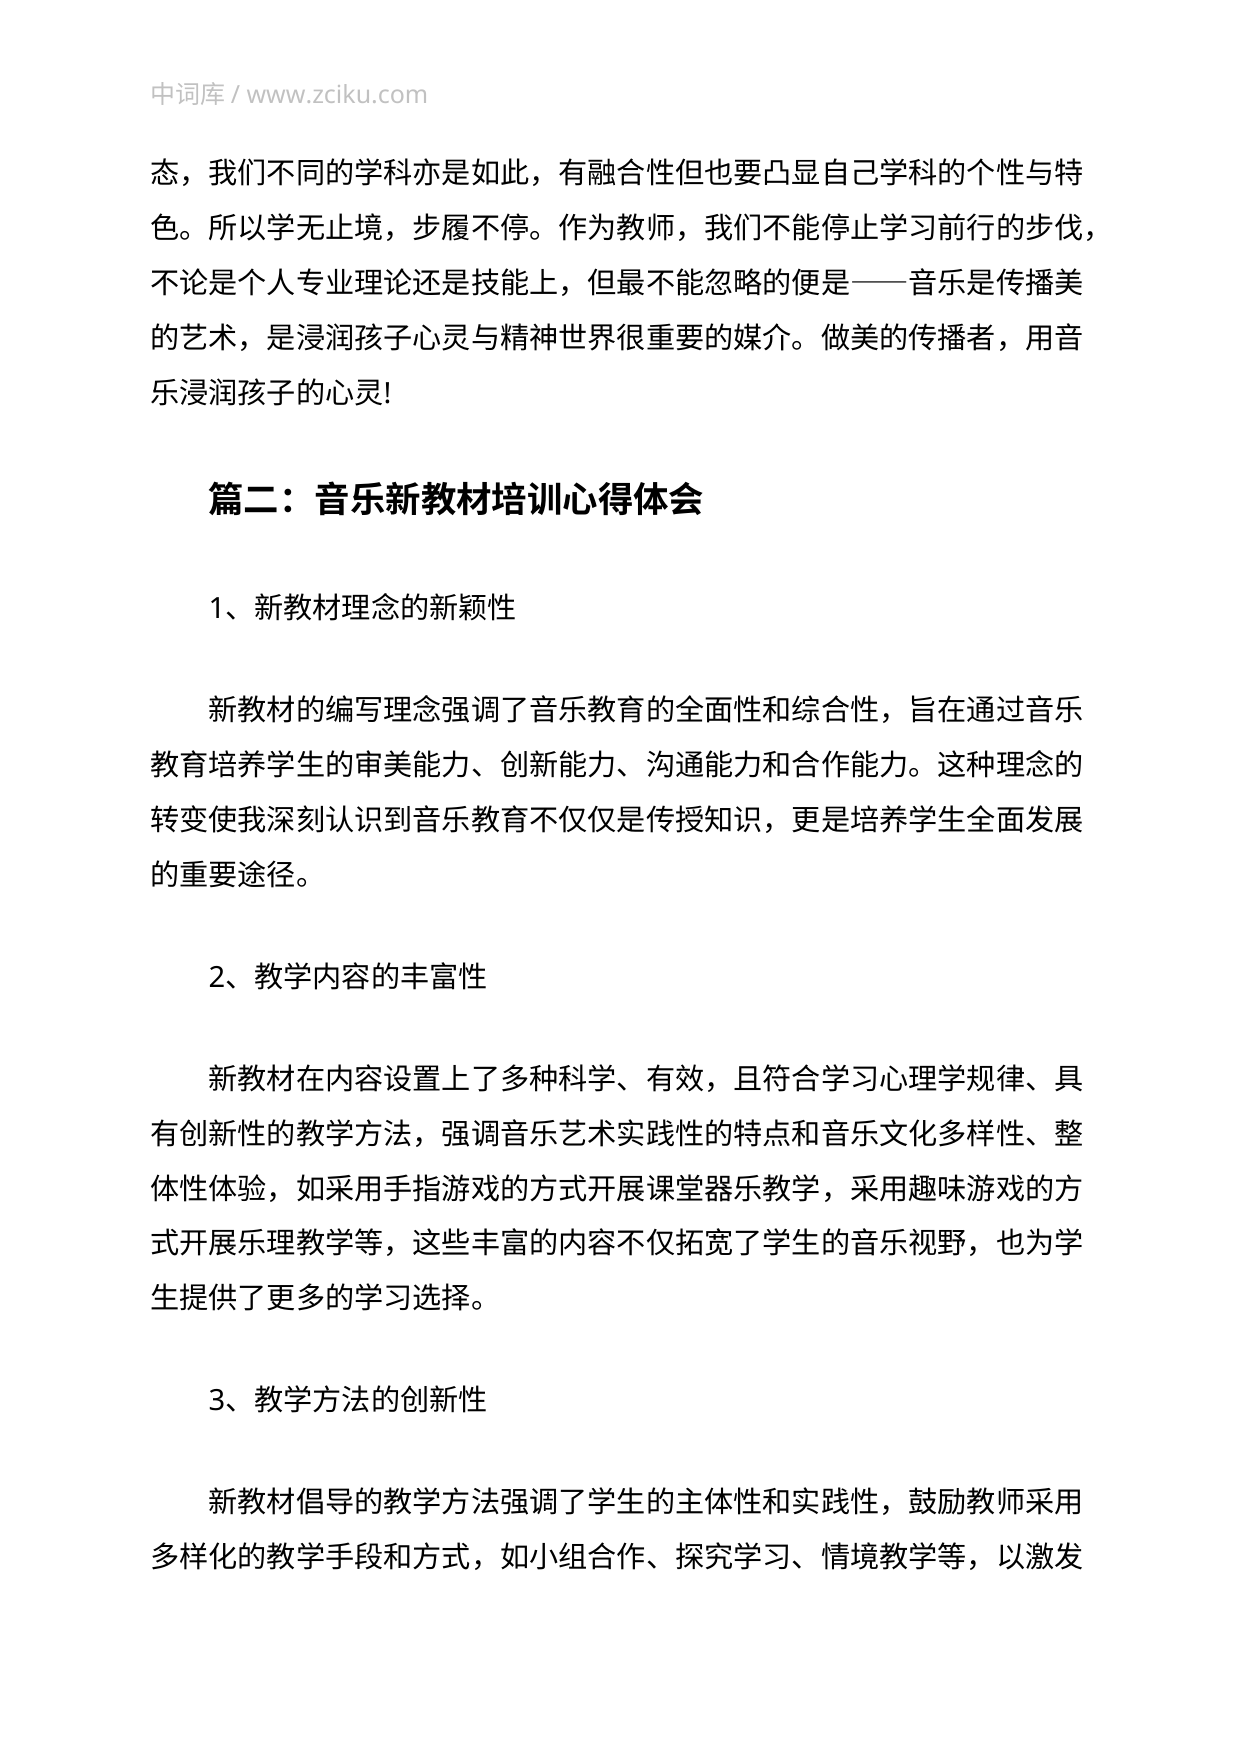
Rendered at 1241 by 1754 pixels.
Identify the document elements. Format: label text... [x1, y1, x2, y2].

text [150, 150, 1090, 412]
text 2、教学内容的丰富性 [150, 953, 1090, 996]
text 新教材的编写理念强调了音乐教育的全面性和综合性，旨在通过音乐教育培养学生的审美能力、创新能力、沟通能力和合作能力。这种理念的转变使我深刻认识到音乐教育不仅仅是传授知识，更是培养学生全面发展的重要途径。 [150, 687, 1090, 894]
text 1、新教材理念的新颖性 [150, 585, 1090, 627]
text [150, 1479, 1090, 1576]
text 篇二：音乐新教材培训心得体会 [150, 472, 1090, 523]
text 新教材在内容设置上了多种科学、有效，且符合学习心理学规律、具有创新性的教学方法，强调音乐艺术实践性的特点和音乐文化多样性、整体性体验，如采用手指游戏的方式开展课堂器乐教学，采用趣味游戏的方式开展乐理教学等，这些丰富的内容不仅拓宽了学生的音乐视野，也为学生提供了更多的学习选择。 [150, 1055, 1090, 1317]
text 3、教学方法的创新性 [150, 1377, 1090, 1419]
